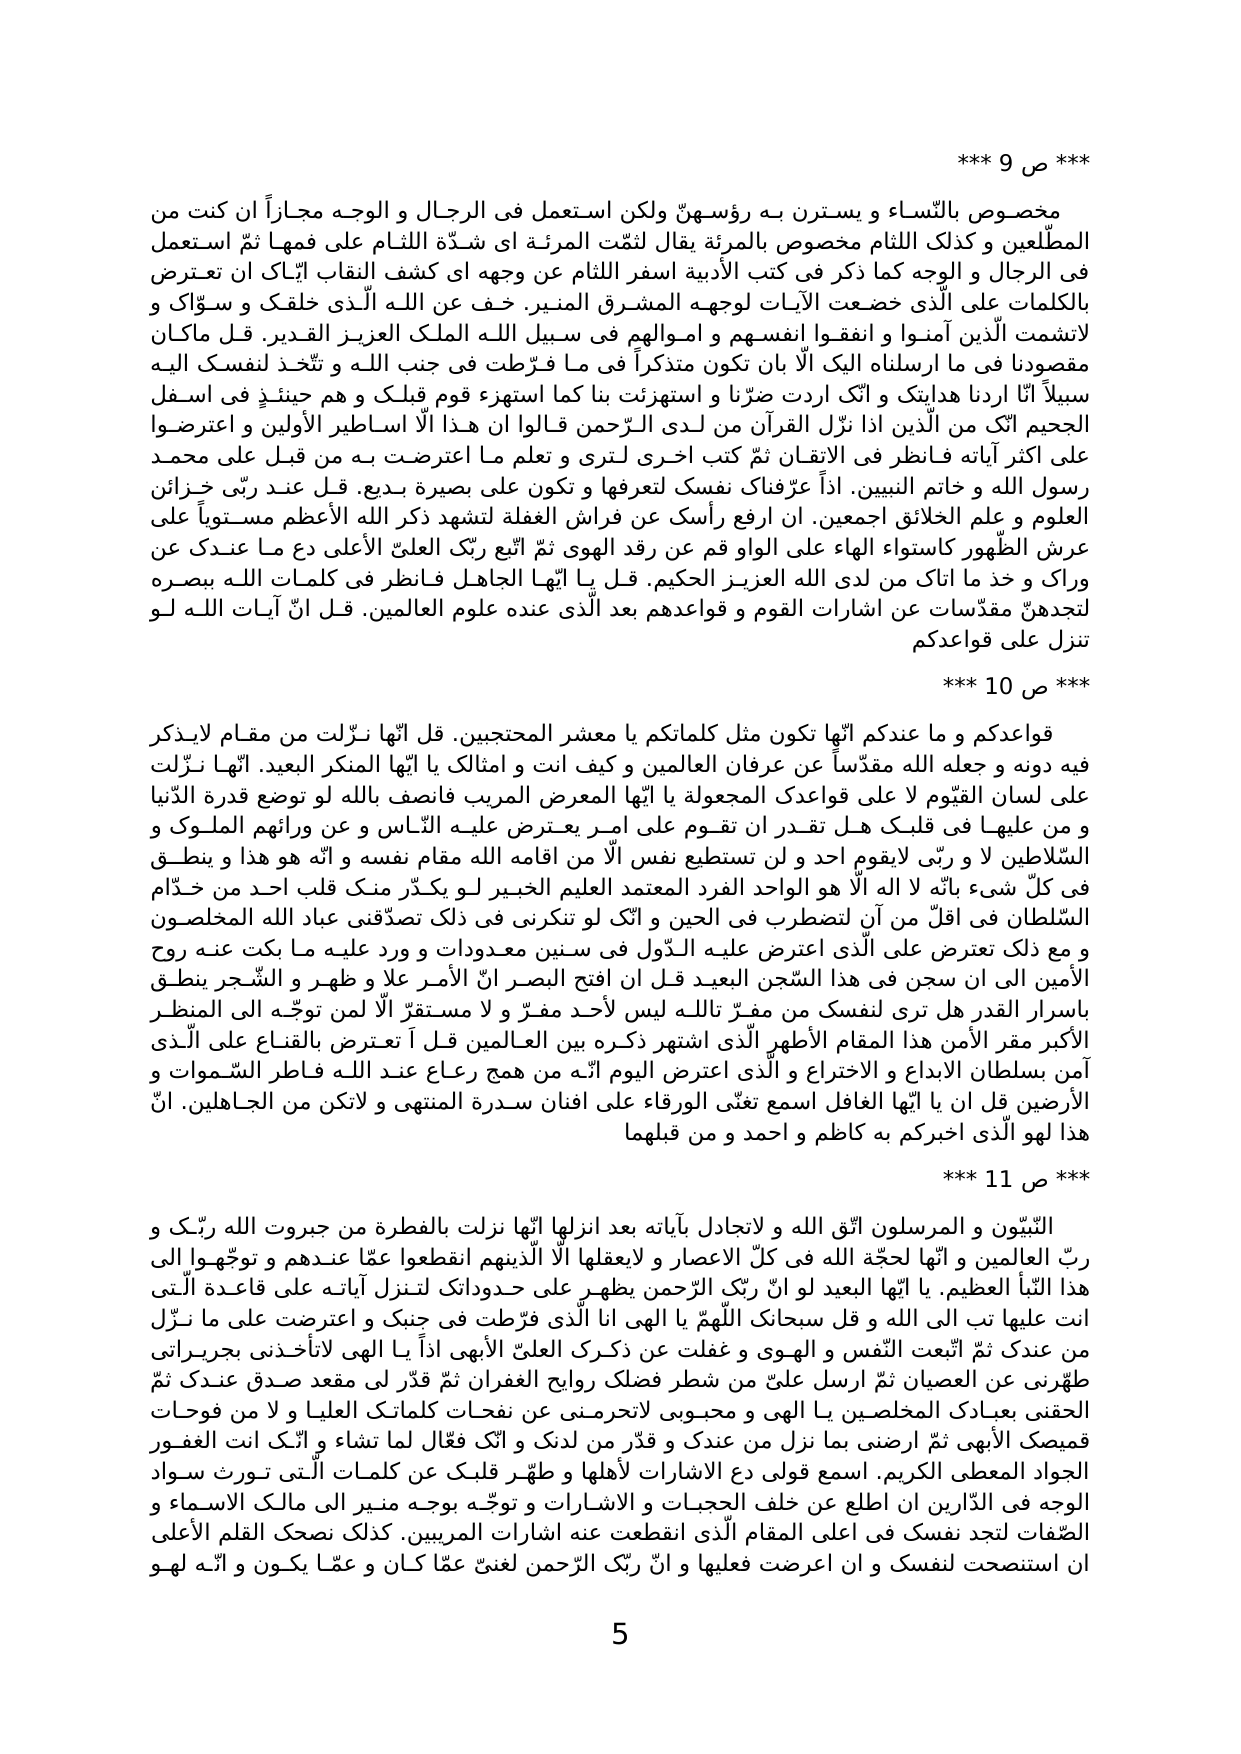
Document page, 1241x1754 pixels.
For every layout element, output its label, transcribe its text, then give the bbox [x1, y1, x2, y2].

text قواعدکم و ما عندکم انّها تکون مثل کلماتکم یا معشر المحتجبین. قل انّها نزّلت من مقام لایذکر فیه دونه و جعله الله مقدّساً عن عرفان العالمین و کیف انت و امثالک یا ایّها المنکر البعید. انّها نزّلت علی لسان القیّوم لا علی قواعدک المجعولة یا ایّها المعرض المریب فانصف بالله لو توضع قدرة الدّنیا و من علیها فی قلبک هل تقدر ان تقوم علی امر یعترض علیه النّاس و عن ورائهم الملوک و السّلاطین لا و ربّی لایقوم احد و لن تستطیع نفس الّا من اقامه الله مقام نفسه و انّه هو هذا و ینطق فی کلّ شیء بانّه لا اله الّا هو الواحد الفرد المعتمد العلیم الخبیر لو یکدّر منک قلب احد من خدّام السّلطان فی اقلّ من آن لتضطرب فی الحین و انّک لو تنکرنی فی ذلک تصدّقنی عباد الله المخلصون و مع ذلک تعترض علی الّذی اعترض علیه الدّول فی سنین معدودات و ورد علیه ما بکت عنه روح الأمین الی ان سجن فی هذا السّجن البعید قل ان افتح البصر انّ الأمر علا و ظهر و الشّجر ینطق باسرار القدر هل تری لنفسک من مفرّ تالله لیس لأحد مفرّ و لا مستقرّ الّا لمن توجّه الی المنظر الأکبر مقر الأمن هذا المقام الأطهر الّذی اشتهر ذکره بین العالمین قل اَ تعترض بالقناع علی الّذی آمن بسلطان الابداع و الاختراع و الّذی اعترض الیوم انّه من همج رعاع عند الله فاطر السّموات و الأرضین قل ان یا ایّها الغافل اسمع تغنّی الورقاء علی افنان سدرة المنتهی و لاتکن من الجاهلین. انّ هذا لهو الّذی اخبرکم به کاظم و احمد و من قبلهما [150, 721, 1090, 1145]
text *** ص 11 *** [150, 1166, 1090, 1193]
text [150, 1213, 1090, 1577]
text *** ص 10 *** [150, 673, 1090, 700]
text مخصوص بالنّساء و یسترن به رؤسهنّ ولکن استعمل فی الرجال و الوجه مجازاً ان کنت من المطّلعین و کذلک اللثام مخصوص بالمرئة یقال لثمّت المرئة ای شدّة اللثام علی فمها ثمّ استعمل فی الرجال و الوجه کما ذکر فی کتب الأدبیة اسفر اللثام عن وجهه ای کشف النقاب ایّاک ان تعترض بالکلمات علی الّذی خضعت الآیات لوجهه المشرق المنیر. خف عن الله الّذی خلقک و سوّاک و لاتشمت الّذین آمنوا و انفقوا انفسهم و اموالهم فی سبیل الله الملک العزیز القدیر. قل ماکان مقصودنا فی ما ارسلناه الیک الّا بان تکون متذکراً فی ما فرّطت فی جنب الله و تتّخذ لنفسک الیه سبیلاً انّا اردنا هدایتک و انّک اردت ضرّنا و استهزئت بنا کما استهزء قوم قبلک و هم حینئذٍ فی اسفل الجحیم انّک من الّذین اذا نزّل القرآن من لدی الرّحمن قالوا ان هذا الّا اساطیر الأولین و اعترضوا علی اکثر آیاته فانظر فی الاتقان ثمّ کتب اخری لتری و تعلم ما اعترضت به من قبل علی محمد رسول الله و خاتم النبیین. اذاً عرّفناک نفسک لتعرفها و تکون علی بصیرة بدیع. قل عند ربّی خزائن العلوم و علم الخلائق اجمعین. ان ارفع رأسک عن فراش الغفلة لتشهد ذکر الله الأعظم مستویاً علی عرش الظّهور کاستواء الهاء علی الواو قم عن رقد الهوی ثمّ اتّبع ربّک العلیّ الأعلی دع ما عندک عن وراک و خذ ما اتاک من لدی الله العزیز الحکیم. قل یا ایّها الجاهل فانظر فی کلمات الله ببصره لتجدهنّ مقدّسات عن اشارات القوم و قواعدهم بعد الّذی عنده علوم العالمین. قل انّ آیات الله لو تنزل علی قواعدکم [150, 197, 1090, 653]
text *** ص 9 *** [150, 150, 1090, 177]
